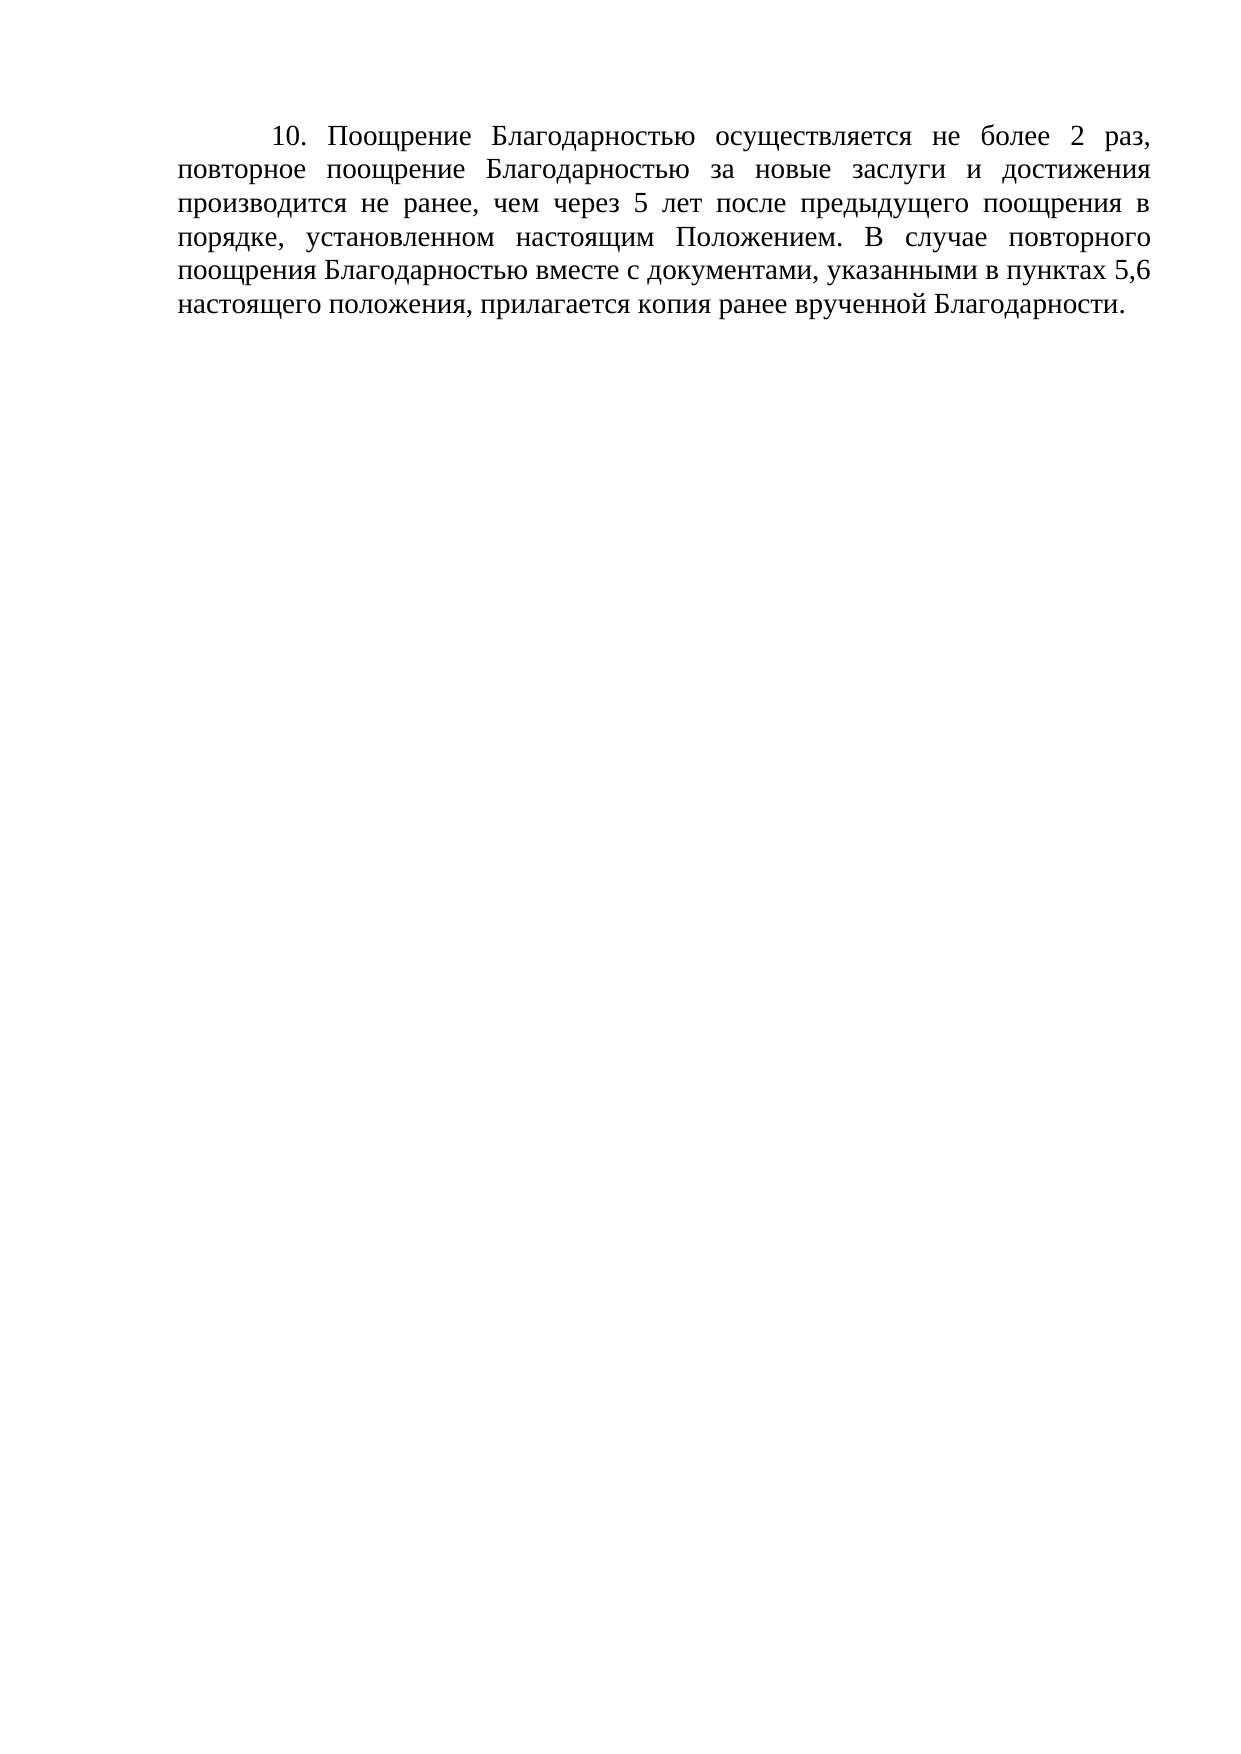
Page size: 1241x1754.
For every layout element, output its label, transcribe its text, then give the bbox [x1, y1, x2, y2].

text 10. Поощрение Благодарностью осуществляется не более 2 раз, повторное поощрение Благодарностью за новые заслуги и достижения производится не ранее, чем через 5 лет после предыдущего поощрения в порядке, установленном настоящим Положением. В случае повторного поощрения Благодарностью вместе с документами, указанными в пунктах 5,6 настоящего положения, прилагается копия ранее врученной Благодарности. [177, 118, 1152, 319]
